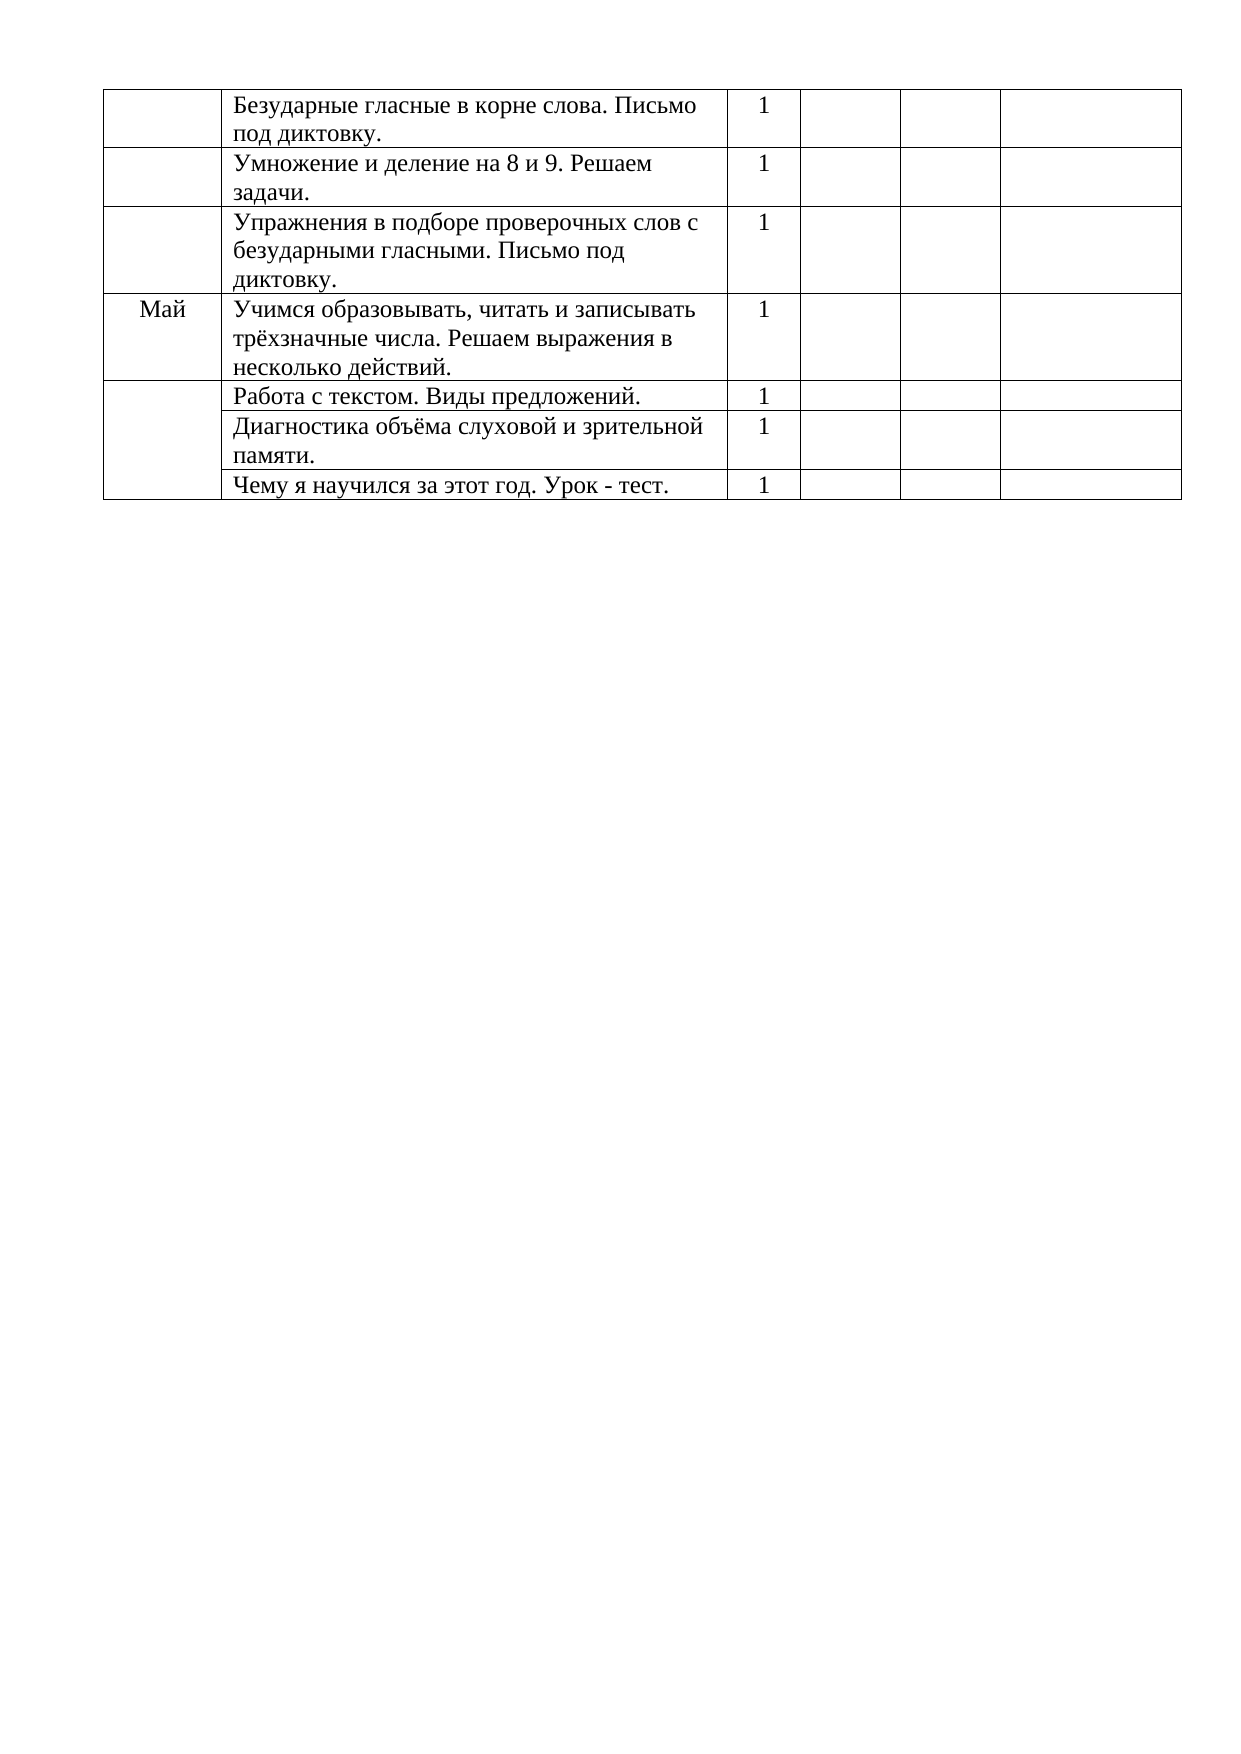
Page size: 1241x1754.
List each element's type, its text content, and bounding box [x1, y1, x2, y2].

table_cell 1 [728, 411, 800, 469]
table_cell 1 [728, 148, 800, 206]
table_cell 1 [728, 381, 800, 410]
table_cell [104, 207, 221, 293]
table_cell [104, 90, 221, 147]
table_cell Чему я научился за этот год. Урок - тест. [222, 470, 727, 498]
table_cell 1 [728, 90, 800, 147]
table_cell [801, 207, 900, 293]
table_cell [801, 411, 900, 469]
table_cell [901, 90, 1000, 147]
table_cell [104, 148, 221, 206]
table_cell [801, 148, 900, 206]
table_cell [1001, 148, 1181, 206]
table_cell 1 [728, 294, 800, 380]
table_cell [1001, 411, 1181, 469]
table_cell [1001, 90, 1181, 147]
table_cell [901, 381, 1000, 410]
table_cell [901, 294, 1000, 380]
table_cell [1001, 381, 1181, 410]
table_cell Диагностика объёма слуховой и зрительной памяти. [222, 411, 727, 469]
table_cell [801, 294, 900, 380]
table_cell Работа с текстом. Виды предложений. [222, 381, 727, 410]
table_cell Безударные гласные в корне слова. Письмо под диктовку. [222, 90, 727, 147]
table_cell Май [104, 294, 221, 380]
table_cell [1001, 207, 1181, 293]
table_cell 1 [728, 470, 800, 498]
table_cell [901, 411, 1000, 469]
table_cell [1001, 470, 1181, 498]
table_cell [104, 381, 221, 498]
table_cell [901, 207, 1000, 293]
table_cell 1 [728, 207, 800, 293]
table_cell [801, 470, 900, 498]
table_cell Умножение и деление на 8 и 9. Решаем задачи. [222, 148, 727, 206]
table_cell Упражнения в подборе проверочных слов с безударными гласными. Письмо под диктовку. [222, 207, 727, 293]
table_cell [901, 148, 1000, 206]
table_cell [801, 90, 900, 147]
table_cell [1001, 294, 1181, 380]
table_cell [801, 381, 900, 410]
table_cell Учимся образовывать, читать и записывать трёхзначные числа. Решаем выражения в несколько действий. [222, 294, 727, 380]
table_cell [901, 470, 1000, 498]
